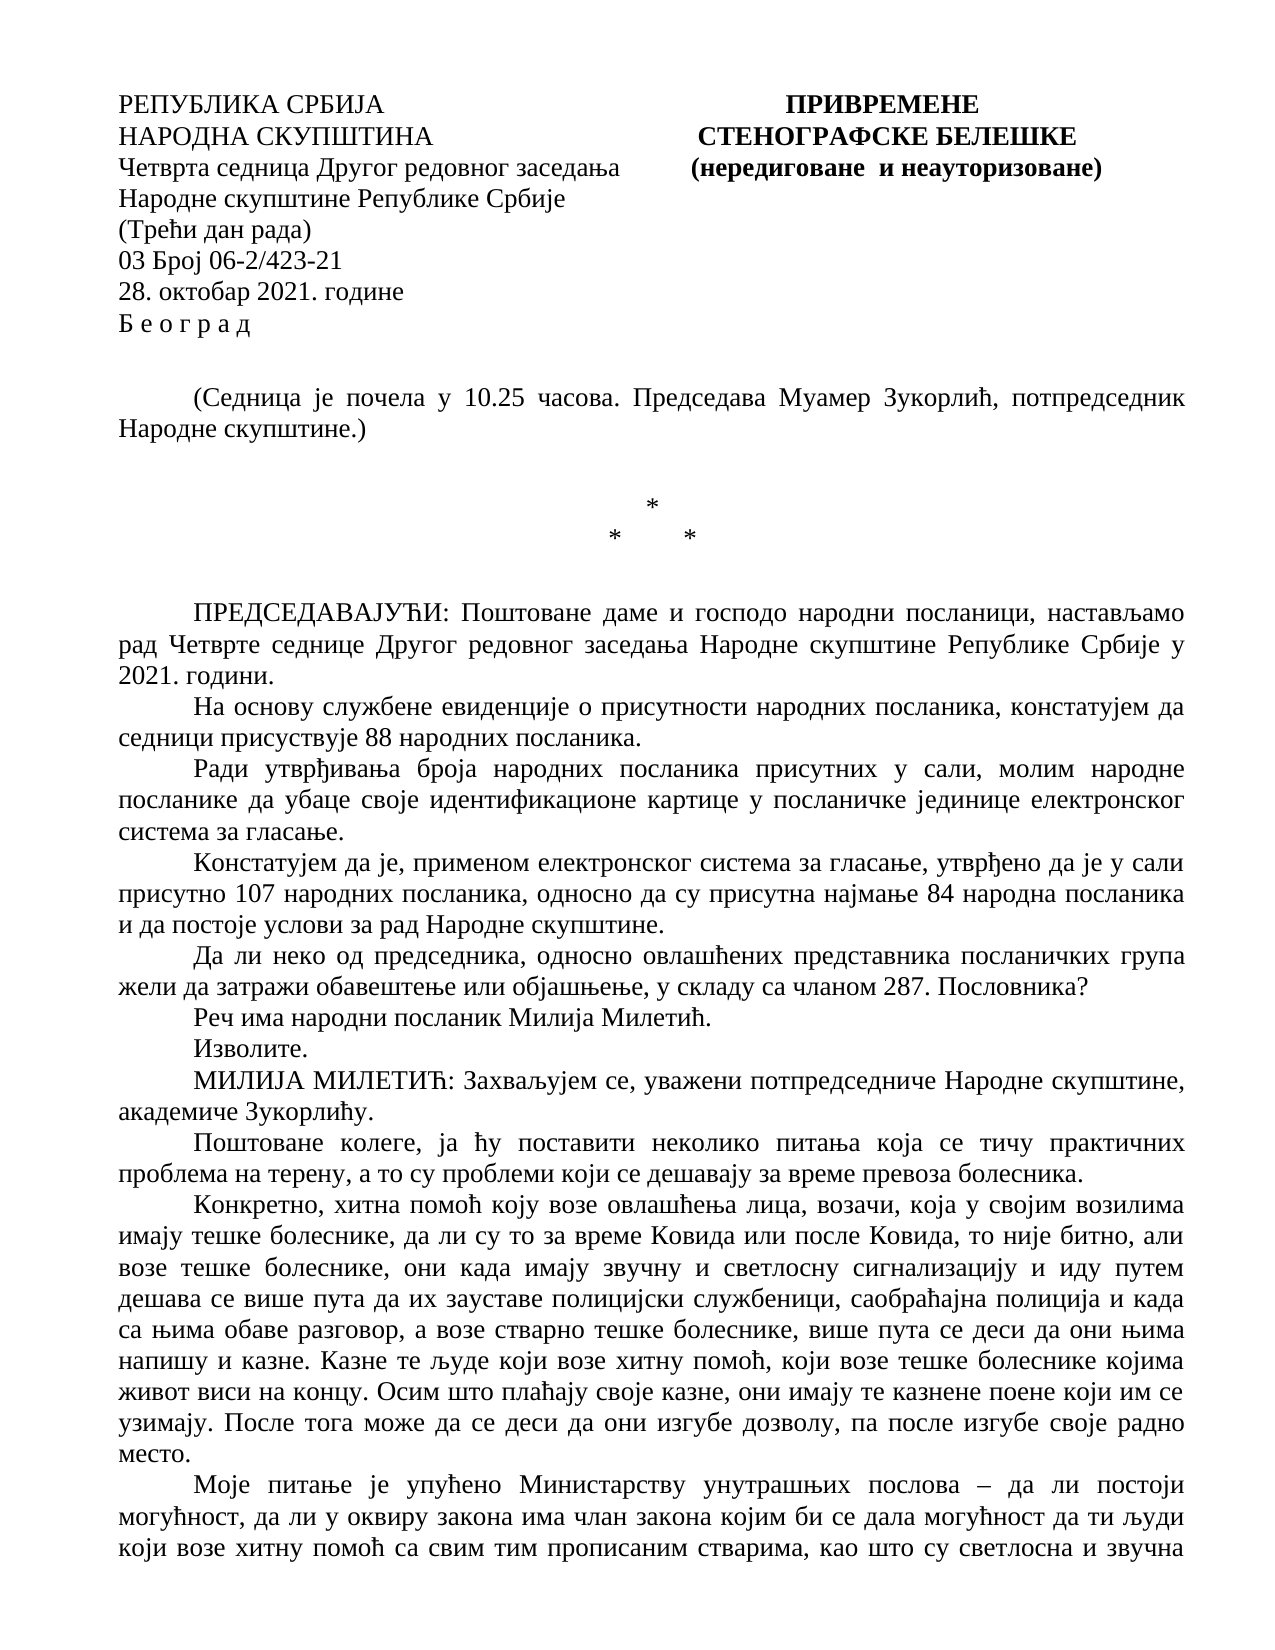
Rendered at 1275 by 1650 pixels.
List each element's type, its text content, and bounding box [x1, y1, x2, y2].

text (Седница је почела у 10.25 часова. Председава Муамер Зукорлић, потпредседник Народне скупштине.) [118, 381, 1186, 443]
text (Трећи дан рада) [118, 213, 1186, 244]
text Да ли неко од председника, односно овлашћених представника посланичких група жели да затражи обавештење или објашњење, у складу са чланом 287. Пословника? [118, 939, 1186, 1001]
text Народне скупштине Републике Србије [118, 182, 1186, 213]
text Конкретно, хитна помоћ коју возе овлашћења лица, возачи, која у својим возилима имају тешке болеснике, да ли су то за време Ковида или после Ковида, то није битно, али возе тешке болеснике, они када имају звучну и светлосну сигнализацију и иду путем дешава се више пута да их зауставе полицијски службеници, саобраћајна полиција и када са њима обаве разговор, а возе стварно тешке болеснике, више пута се деси да они њима напишу и казне. Казне те људе који возе хитну помоћ, који возе тешке болеснике којима живот виси на концу. Осим што плаћају своје казне, они имају те казнене поене који им се узимају. После тога може да се деси да они изгубе дозволу, па после изгубе своје радно место. [118, 1188, 1186, 1469]
text НАРОДНА СКУПШТИНА СТЕНОГРАФСКЕ БЕЛЕШКЕ [118, 120, 1186, 151]
text Поштоване колеге, ја ћу поставити неколико питања која се тичу практичних проблема на терену, а то су проблеми који се дешавају за време превоза болесника. [118, 1126, 1186, 1188]
text На основу службене евиденције о присутности народних посланика, констатујем да седници присуствује 88 народних посланика. [118, 690, 1186, 752]
text Ради утврђивања броја народних посланика присутних у сали, молим народне посланике да убаце своје идентификационе картице у посланичке јединице електронског система за гласање. [118, 752, 1186, 846]
text 03 Број 06-2/423-21 [118, 244, 1186, 276]
text * * [118, 522, 1186, 553]
text МИЛИЈА МИЛЕТИЋ: Захваљујем се, уважени потпредседниче Народне скупштине, академиче Зукорлићу. [118, 1064, 1186, 1126]
text 28. октобар 2021. године [118, 276, 1186, 307]
text Б е о г р а д [118, 307, 1186, 338]
text Изволите. [118, 1033, 1186, 1064]
text РЕПУБЛИКА СРБИЈА ПРИВРЕМЕНЕ [118, 89, 1186, 120]
text Четврта седница Другог редовног заседања (нередиговане и неауторизоване) [118, 151, 1186, 182]
text Реч има народни посланик Милија Милетић. [118, 1001, 1186, 1033]
text * [118, 491, 1186, 522]
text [118, 1469, 1186, 1562]
text ПРЕДСЕДАВАЈУЋИ: Поштоване даме и господо народни посланици, настављамо рад Четврте седнице Другог редовног заседања Народне скупштине Републике Србије у 2021. години. [118, 597, 1186, 690]
text Констатујем да је, применом електронског система за гласање, утврђено да је у сали присутно 107 народних посланика, односно да су присутна најмање 84 народна посланика и да постоје услови за рад Народне скупштине. [118, 846, 1186, 939]
